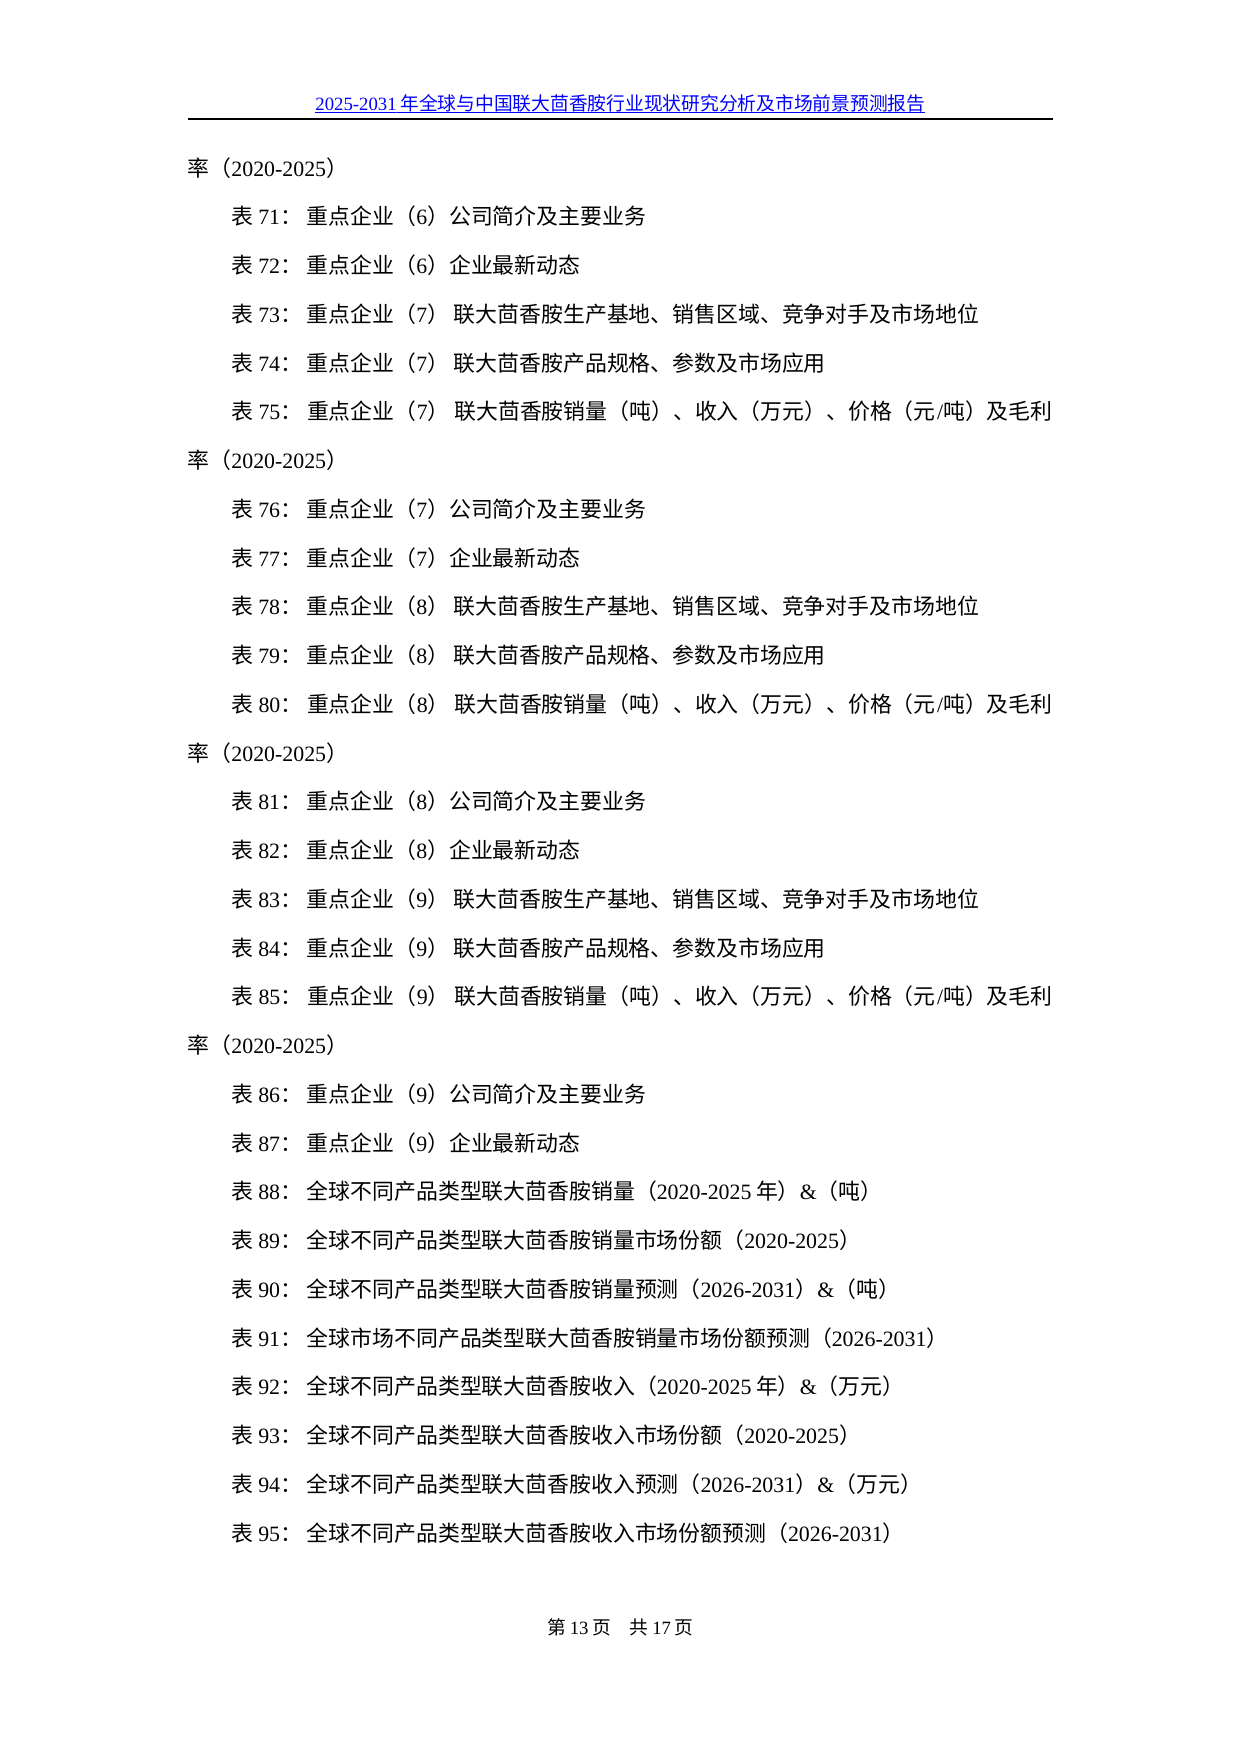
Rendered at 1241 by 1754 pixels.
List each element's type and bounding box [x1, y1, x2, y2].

text [187, 150, 1053, 1548]
